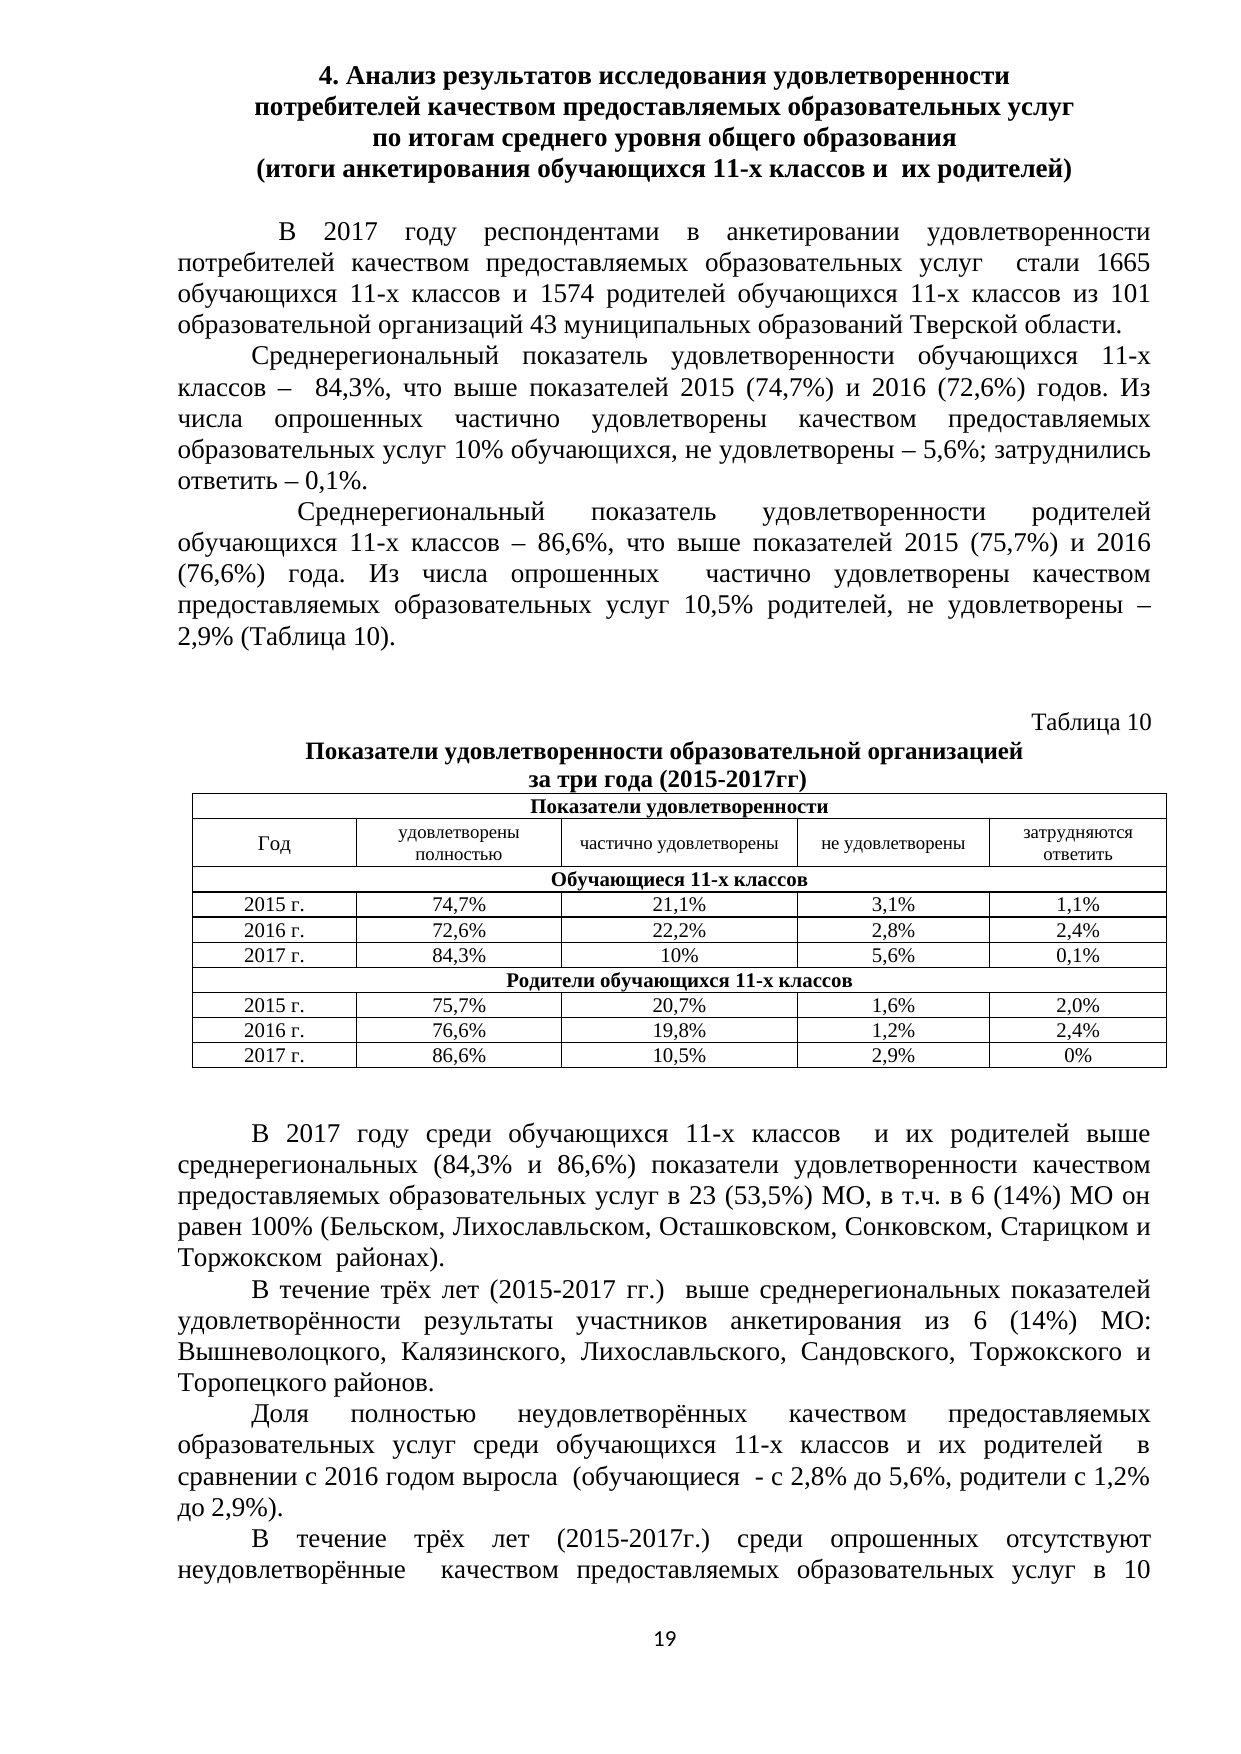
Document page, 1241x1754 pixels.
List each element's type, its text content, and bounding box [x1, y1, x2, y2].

table_cell 84,3% [357, 943, 561, 967]
table_cell 2016 г. [193, 1018, 356, 1042]
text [177, 1522, 1152, 1584]
table_cell 2,4% [990, 918, 1166, 942]
list по итогам среднего уровня общего образования [177, 121, 1152, 153]
table_cell 2,8% [798, 918, 989, 942]
table_cell 19,8% [562, 1018, 797, 1042]
table_cell 74,7% [357, 893, 561, 916]
table_cell 2,9% [798, 1043, 989, 1067]
table_cell 1,6% [798, 993, 989, 1017]
text В течение трёх лет (2015-2017 гг.) выше среднерегиональных показателей удовлетворённости результаты участников анкетирования из 6 (14%) МО: Вышневолоцкого, Калязинского, Лихославльского, Сандовского, Торжокского и Торопецкого районов. [177, 1273, 1152, 1397]
table_cell 21,1% [562, 893, 797, 916]
text Доля полностью неудовлетворённых качеством предоставляемых образовательных услуг среди обучающихся 11-х классов и их родителей в сравнении с 2016 годом выросла (обучающиеся - с 2,8% до 5,6%, родители с 1,2% до 2,9%). [177, 1397, 1152, 1522]
list 4. Анализ результатов исследования удовлетворенности [177, 59, 1152, 90]
table_cell 3,1% [798, 893, 989, 916]
table_cell 76,6% [357, 1018, 561, 1042]
table_cell 86,6% [357, 1043, 561, 1067]
table_cell 1,1% [990, 893, 1166, 916]
table_cell 2,4% [990, 1018, 1166, 1042]
table_cell 75,7% [357, 993, 561, 1017]
table_cell затрудняются ответить [990, 819, 1166, 866]
table_cell 72,6% [357, 918, 561, 942]
table_cell 0,1% [990, 943, 1166, 967]
text В 2017 году среди обучающихся 11-х классов и их родителей выше среднерегиональных (84,3% и 86,6%) показатели удовлетворенности качеством предоставляемых образовательных услуг в 23 (53,5%) МО, в т.ч. в 6 (14%) МО он равен 100% (Бельском, Лихославльском, Осташковском, Сонковском, Старицком и Торжокском районах). [177, 1117, 1152, 1273]
text за три года (2015-2017гг) [177, 764, 1152, 793]
table_cell 5,6% [798, 943, 989, 967]
table_cell удовлетворены полностью [357, 819, 561, 866]
table_cell 2015 г. [193, 893, 356, 916]
table_cell Обучающиеся 11-х классов [193, 867, 1166, 891]
table_cell 10,5% [562, 1043, 797, 1067]
list потребителей качеством предоставляемых образовательных услуг [177, 90, 1152, 121]
table_cell 2017 г. [193, 1043, 356, 1067]
text Показатели удовлетворенности образовательной организацией [177, 736, 1152, 764]
table_cell 10% [562, 943, 797, 967]
table_cell 1,2% [798, 1018, 989, 1042]
text Среднерегиональный показатель удовлетворенности обучающихся 11-х классов – 84,3%, что выше показателей 2015 (74,7%) и 2016 (72,6%) годов. Из числа опрошенных частично удовлетворены качеством предоставляемых образовательных услуг 10% обучающихся, не удовлетворены – 5,6%; затруднились ответить – 0,1%. [177, 339, 1152, 495]
table_cell 2015 г. [193, 993, 356, 1017]
list (итоги анкетирования обучающихся 11-х классов и их родителей) [177, 153, 1152, 184]
text Среднерегиональный показатель удовлетворенности родителей обучающихся 11-х классов – 86,6%, что выше показателей 2015 (75,7%) и 2016 (76,6%) года. Из числа опрошенных частично удовлетворены качеством предоставляемых образовательных услуг 10,5% родителей, не удовлетворены – 2,9% (Таблица 10). [177, 495, 1152, 651]
table_cell 2,0% [990, 993, 1166, 1017]
table_cell частично удовлетворены [562, 819, 797, 866]
table_cell Год [193, 819, 356, 866]
table_cell 0% [990, 1043, 1166, 1067]
text Таблица 10 [177, 679, 1152, 736]
table_cell не удовлетворены [798, 819, 989, 866]
table_cell 2017 г. [193, 943, 356, 967]
table_cell 2016 г. [193, 918, 356, 942]
table_header Показатели удовлетворенности [193, 794, 1166, 818]
table_cell Родители обучающихся 11-х классов [193, 968, 1166, 992]
table_cell 22,2% [562, 918, 797, 942]
table_cell 20,7% [562, 993, 797, 1017]
text В 2017 году респондентами в анкетировании удовлетворенности потребителей качеством предоставляемых образовательных услуг стали 1665 обучающихся 11-х классов и 1574 родителей обучающихся 11-х классов из 101 образовательной организаций 43 муниципальных образований Тверской области. [177, 215, 1152, 339]
